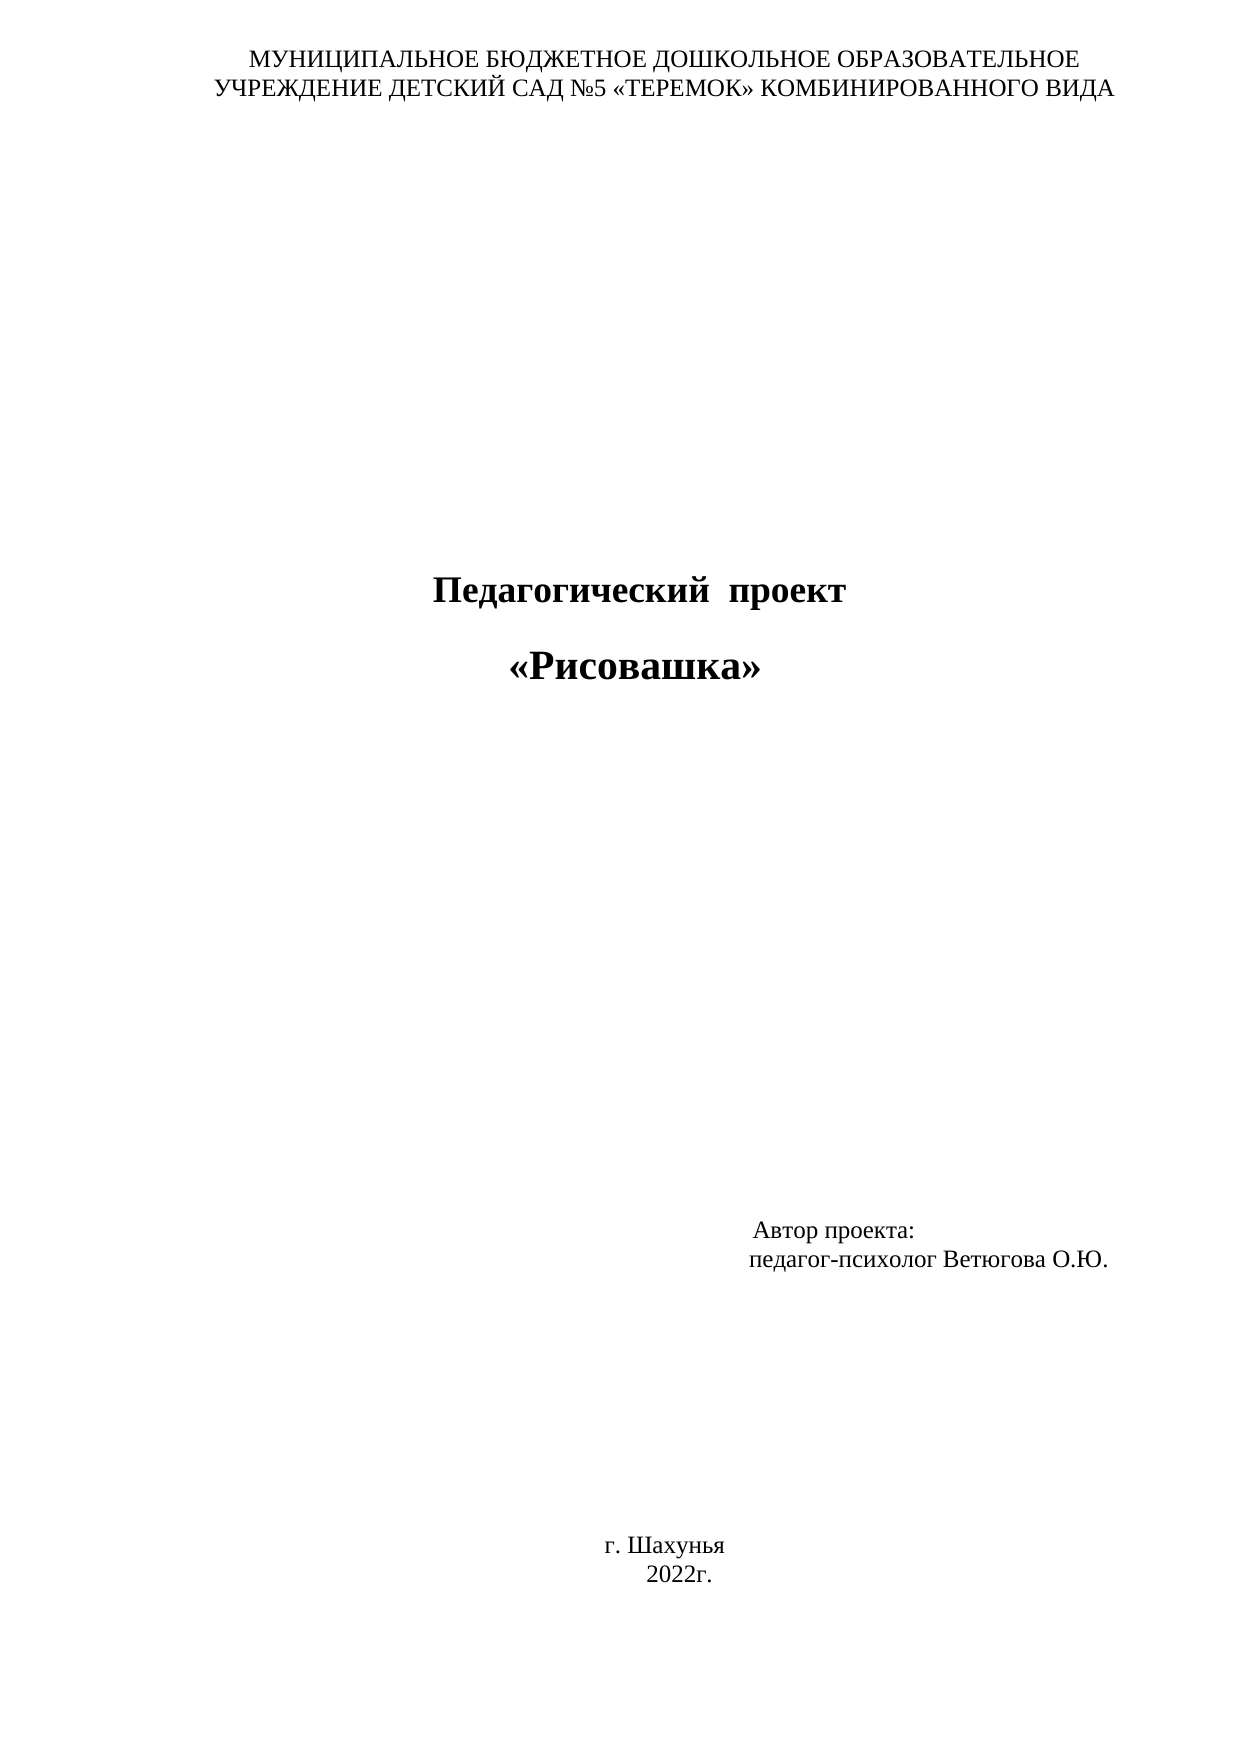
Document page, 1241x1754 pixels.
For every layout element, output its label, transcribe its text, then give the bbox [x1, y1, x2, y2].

text Педагогический проект [118, 568, 1152, 611]
text педагог-психолог Ветюгова О.Ю. [118, 1244, 1152, 1273]
list «Рисовашка» [118, 640, 1152, 688]
text г. Шахунья [177, 1530, 1152, 1559]
text МУНИЦИПАЛЬНОЕ БЮДЖЕТНОЕ ДОШКОЛЬНОЕ ОБРАЗОВАТЕЛЬНОЕ УЧРЕЖДЕНИЕ ДЕТСКИЙ САД №5 «ТЕРЕМОК» КОМБИНИРОВАННОГО ВИДА [177, 44, 1152, 102]
text 2022г. [177, 1559, 1152, 1588]
text Автор проекта: [177, 1216, 1152, 1244]
